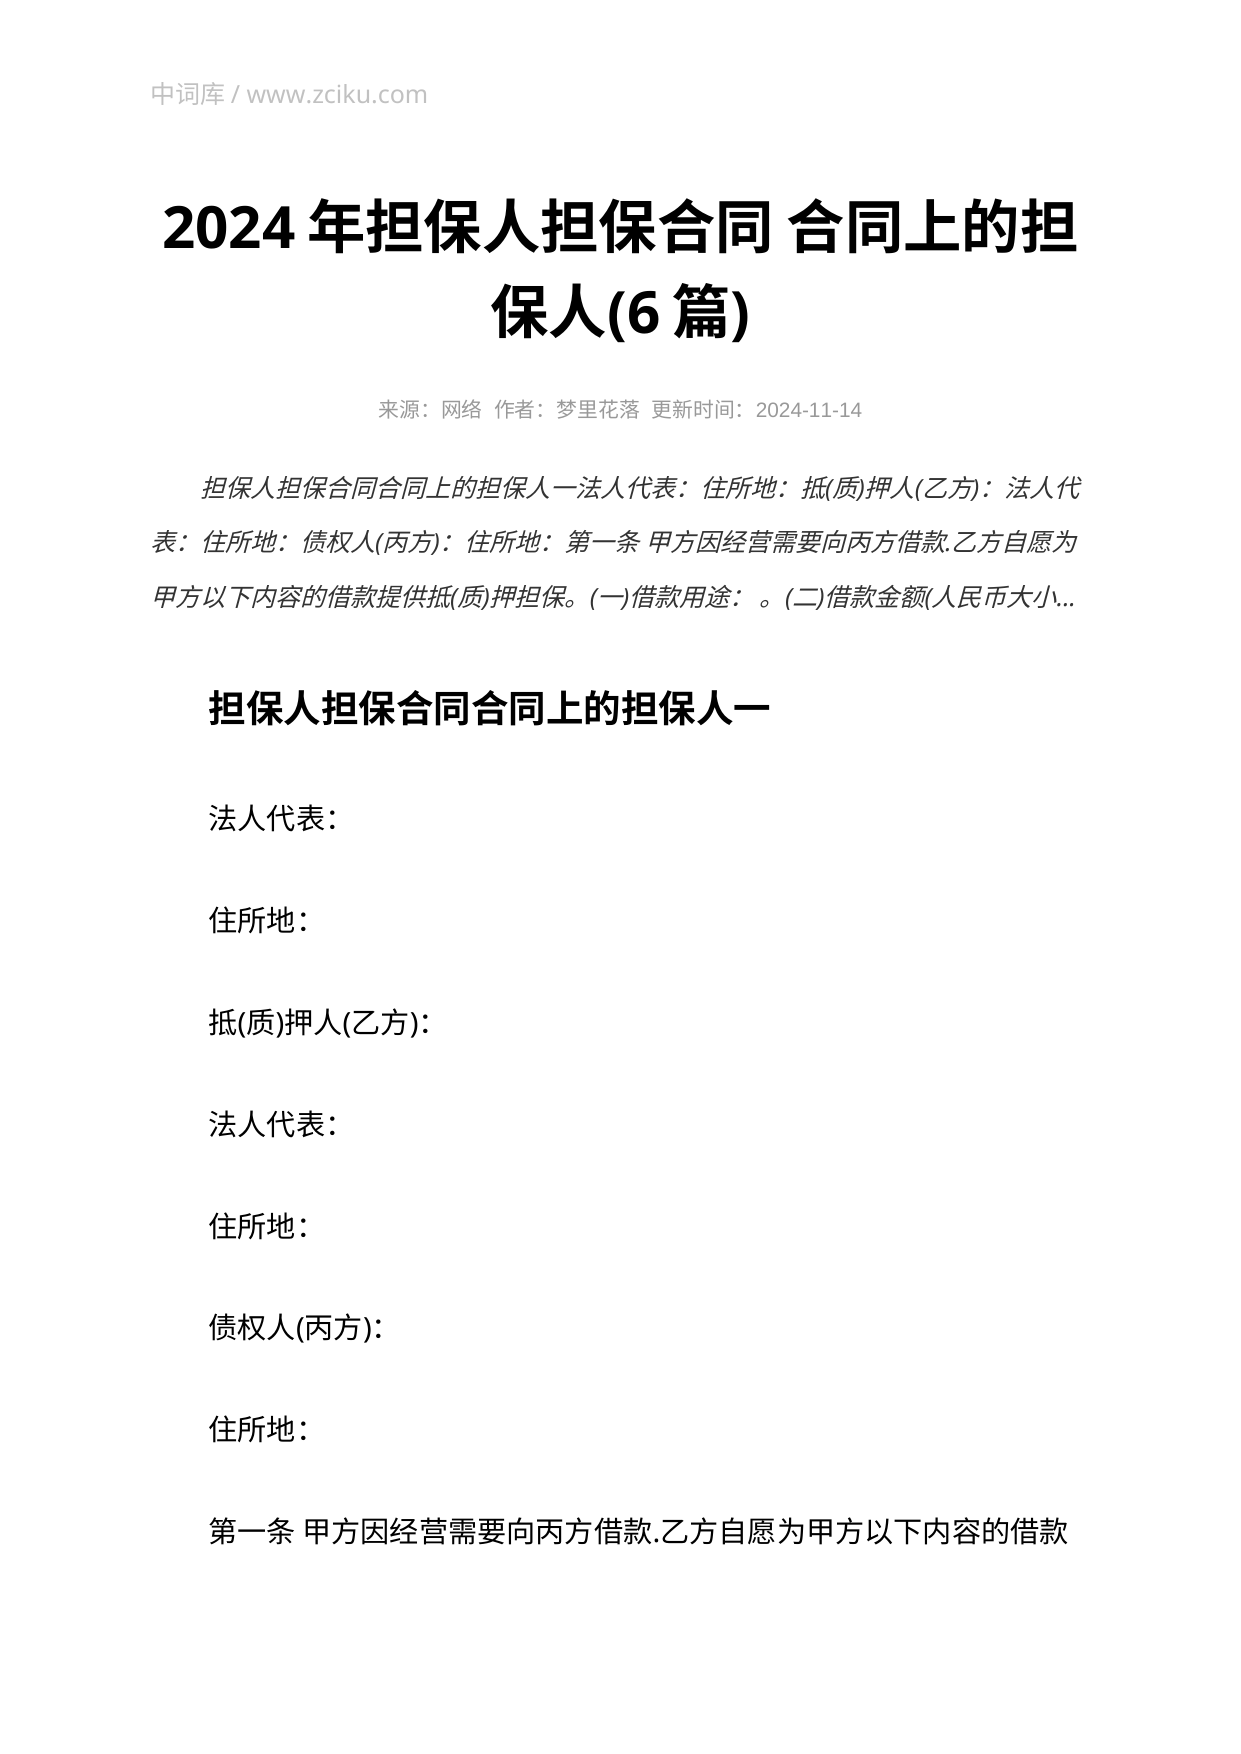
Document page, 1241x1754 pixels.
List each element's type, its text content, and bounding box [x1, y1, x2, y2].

text 法人代表： [150, 1101, 1090, 1144]
text 来源：网络 作者：梦里花落 更新时间：2024-11-14 [150, 398, 1090, 422]
text 担保人担保合同合同上的担保人一 [150, 678, 1090, 733]
text 住所地： [150, 1203, 1090, 1246]
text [150, 1509, 1090, 1551]
subtitle 2024年担保人担保合同 合同上的担保人(6篇) [150, 181, 1090, 351]
text 担保人担保合同合同上的担保人一法人代表：住所地：抵(质)押人(乙方)：法人代表：住所地：债权人(丙方)：住所地：第一条 甲方因经营需要向丙方借款.乙方自愿为甲方以下内容的借款提供抵(质)押担保。(一)借款用途： 。(二)借款金额(人民币大小... [150, 468, 1090, 613]
text 住所地： [150, 898, 1090, 940]
text 抵(质)押人(乙方)： [150, 999, 1090, 1042]
text 住所地： [150, 1407, 1090, 1449]
text 债权人(丙方)： [150, 1305, 1090, 1347]
text 法人代表： [150, 796, 1090, 838]
